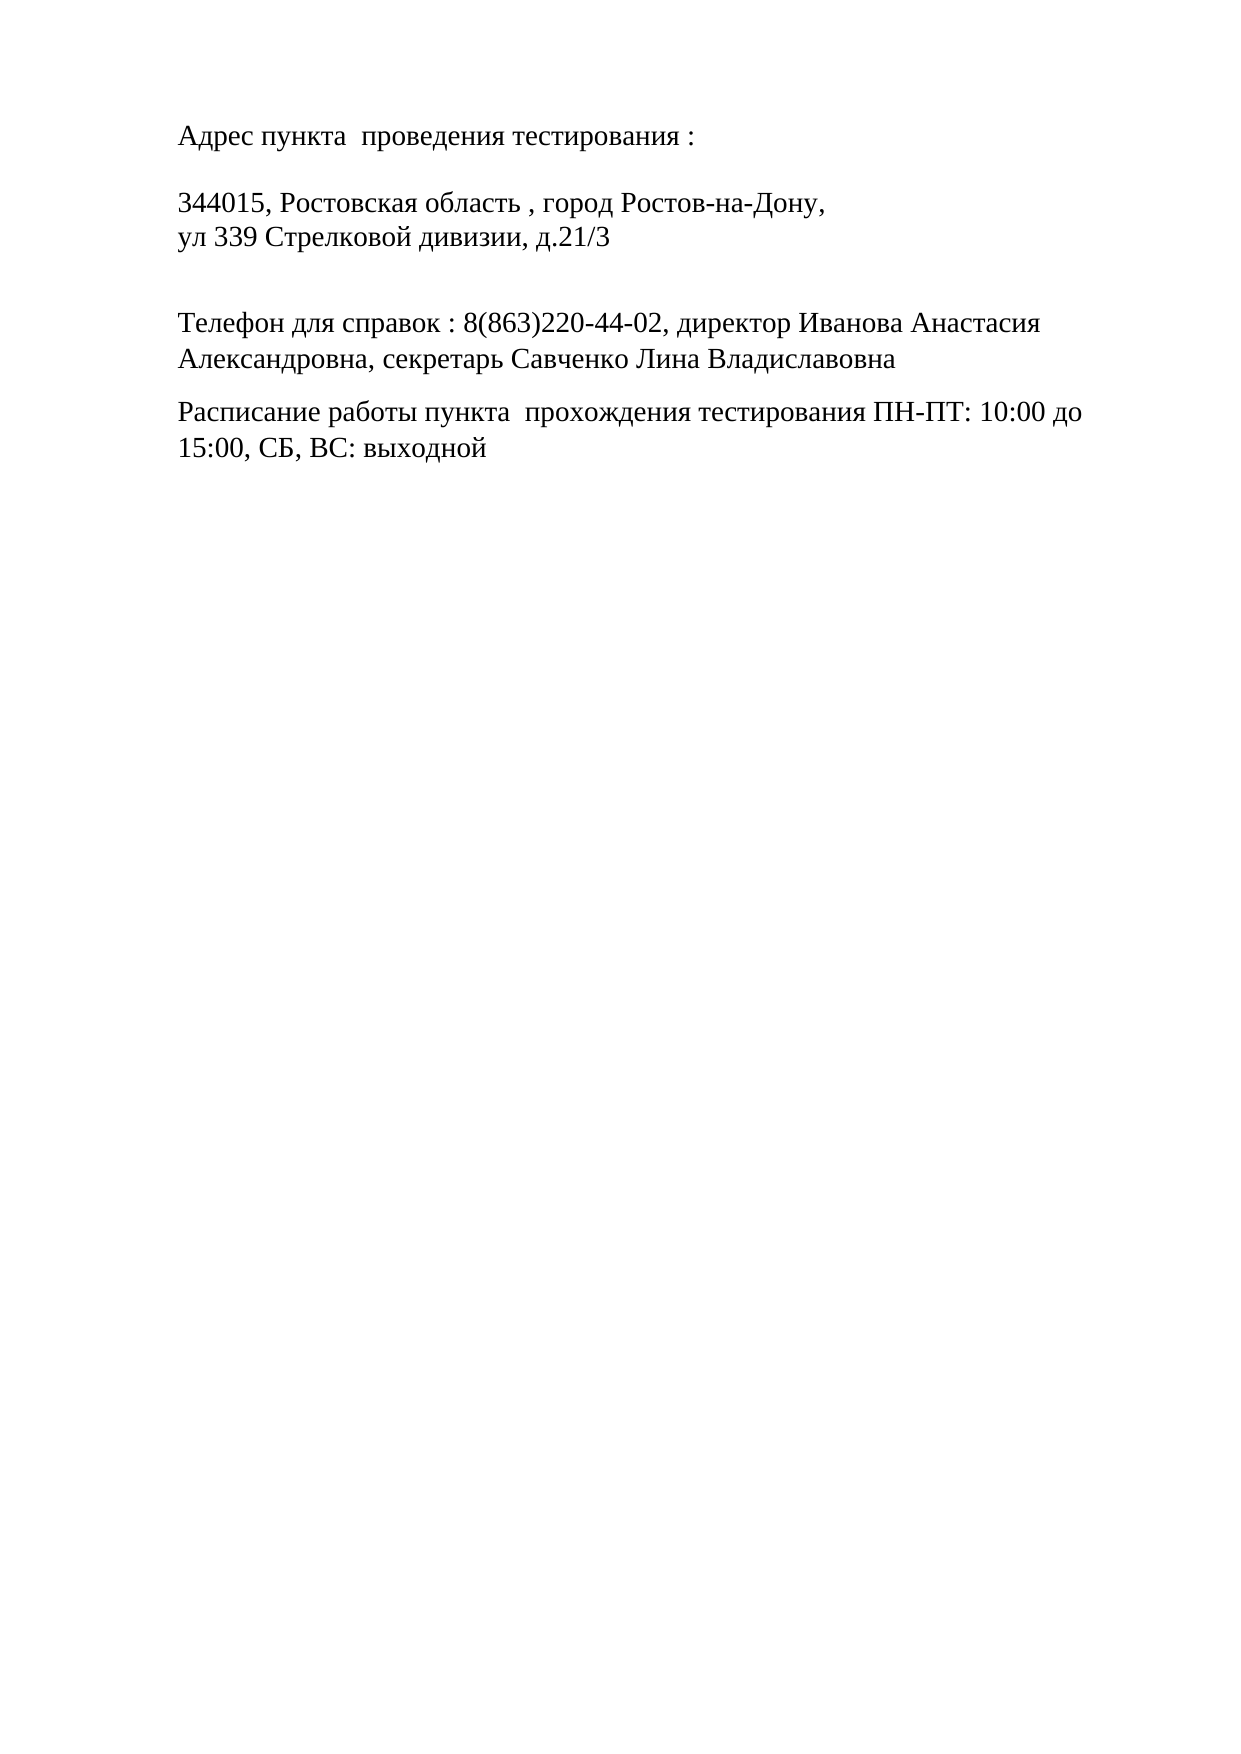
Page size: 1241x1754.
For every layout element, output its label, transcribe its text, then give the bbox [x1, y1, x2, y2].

text ул 339 Стрелковой дивизии, д.21/3 [177, 219, 1152, 252]
text Адрес пункта проведения тестирования : [177, 118, 1152, 152]
text 344015, Ростовская область , город Ростов-на-Дону, [177, 185, 1152, 219]
text Телефон для справок : 8(863)220-44-02, директор Иванова Анастасия Александровна, секретарь Савченко Лина Владиславовна [177, 305, 1152, 375]
text Расписание работы пункта прохождения тестирования ПН-ПТ: 10:00 до 15:00, СБ, ВС: выходной [177, 394, 1152, 464]
